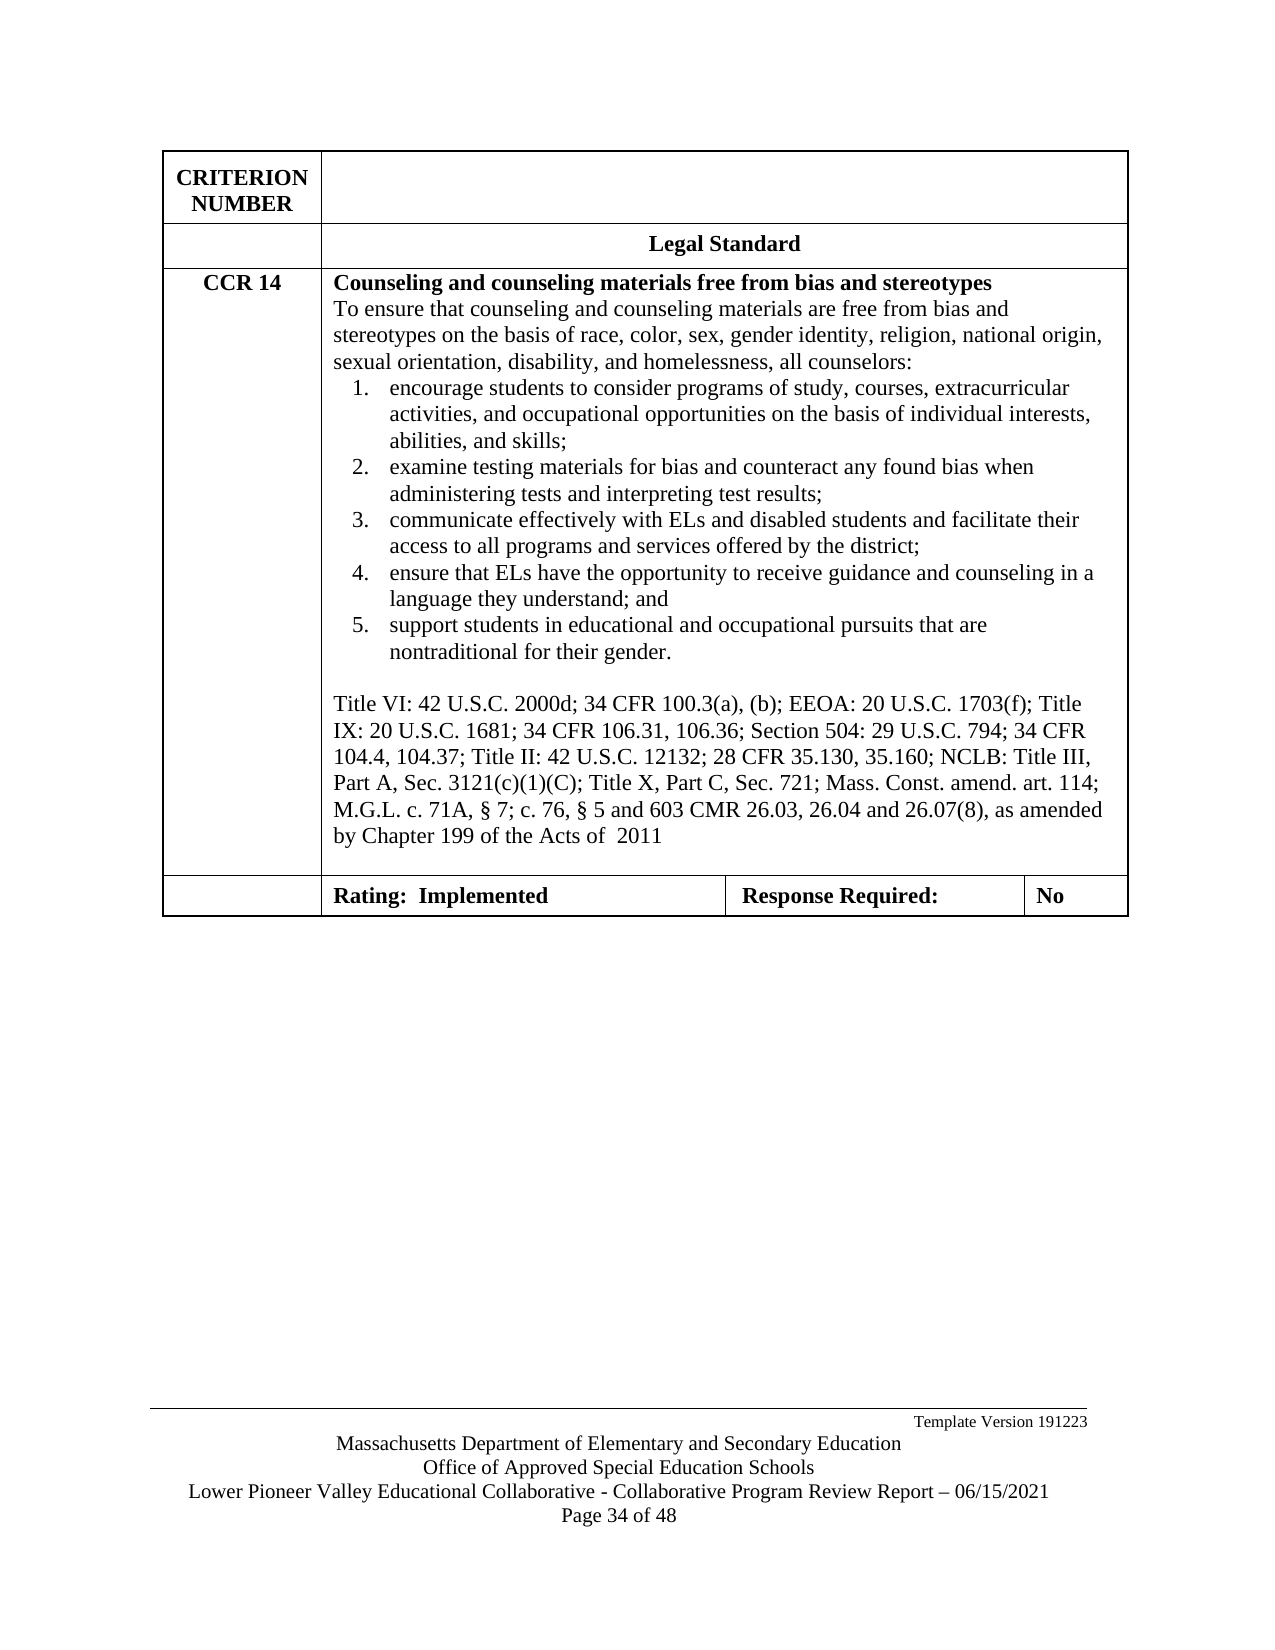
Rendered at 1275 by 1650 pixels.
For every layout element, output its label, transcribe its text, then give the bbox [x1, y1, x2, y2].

table_cell Counseling and counseling materials free from bias and stereotypes To ensure that counseling and counseling materials are free from bias and stereotypes on the basis of race, color, sex, gender identity, religion, national origin, sexual orientation, disability, and homelessness, all counselors: encourage students to consider programs of study, courses, extracurricular activities, and occupational opportunities on the basis of individual interests, abilities, and skills; examine testing materials for bias and counteract any found bias when administering tests and interpreting test results; communicate effectively with ELs and disabled students and facilitate their access to all programs and services offered by the district; ensure that ELs have the opportunity to receive guidance and counseling in a language they understand; and support students in educational and occupational pursuits that are nontraditional for their gender. Title VI: 42 U.S.C. 2000d; 34 CFR 100.3(a), (b); EEOA: 20 U.S.C. 1703(f); Title IX: 20 U.S.C. 1681; 34 CFR 106.31, 106.36; Section 504: 29 U.S.C. 794; 34 CFR 104.4, 104.37; Title II: 42 U.S.C. 12132; 28 CFR 35.130, 35.160; NCLB: Title III, Part A, Sec. 3121(c)(1)(C); Title X, Part C, Sec. 721; Mass. Const. amend. art. 114; M.G.L. c. 71A, § 7; c. 76, § 5 and 603 CMR 26.03, 26.04 and 26.07(8), as amended by Chapter 199 of the Acts of 2011 [322, 269, 1127, 875]
table_cell Response Required: [726, 876, 1024, 915]
table_cell [164, 224, 321, 268]
table_cell [164, 876, 321, 915]
table_cell CCR 14 [164, 269, 321, 875]
table_cell Legal Standard [322, 224, 1127, 268]
table_cell No [1025, 876, 1127, 915]
table_header CRITERION NUMBER [164, 152, 321, 223]
table_cell Rating: Implemented [322, 876, 725, 915]
table_header [322, 152, 1127, 223]
